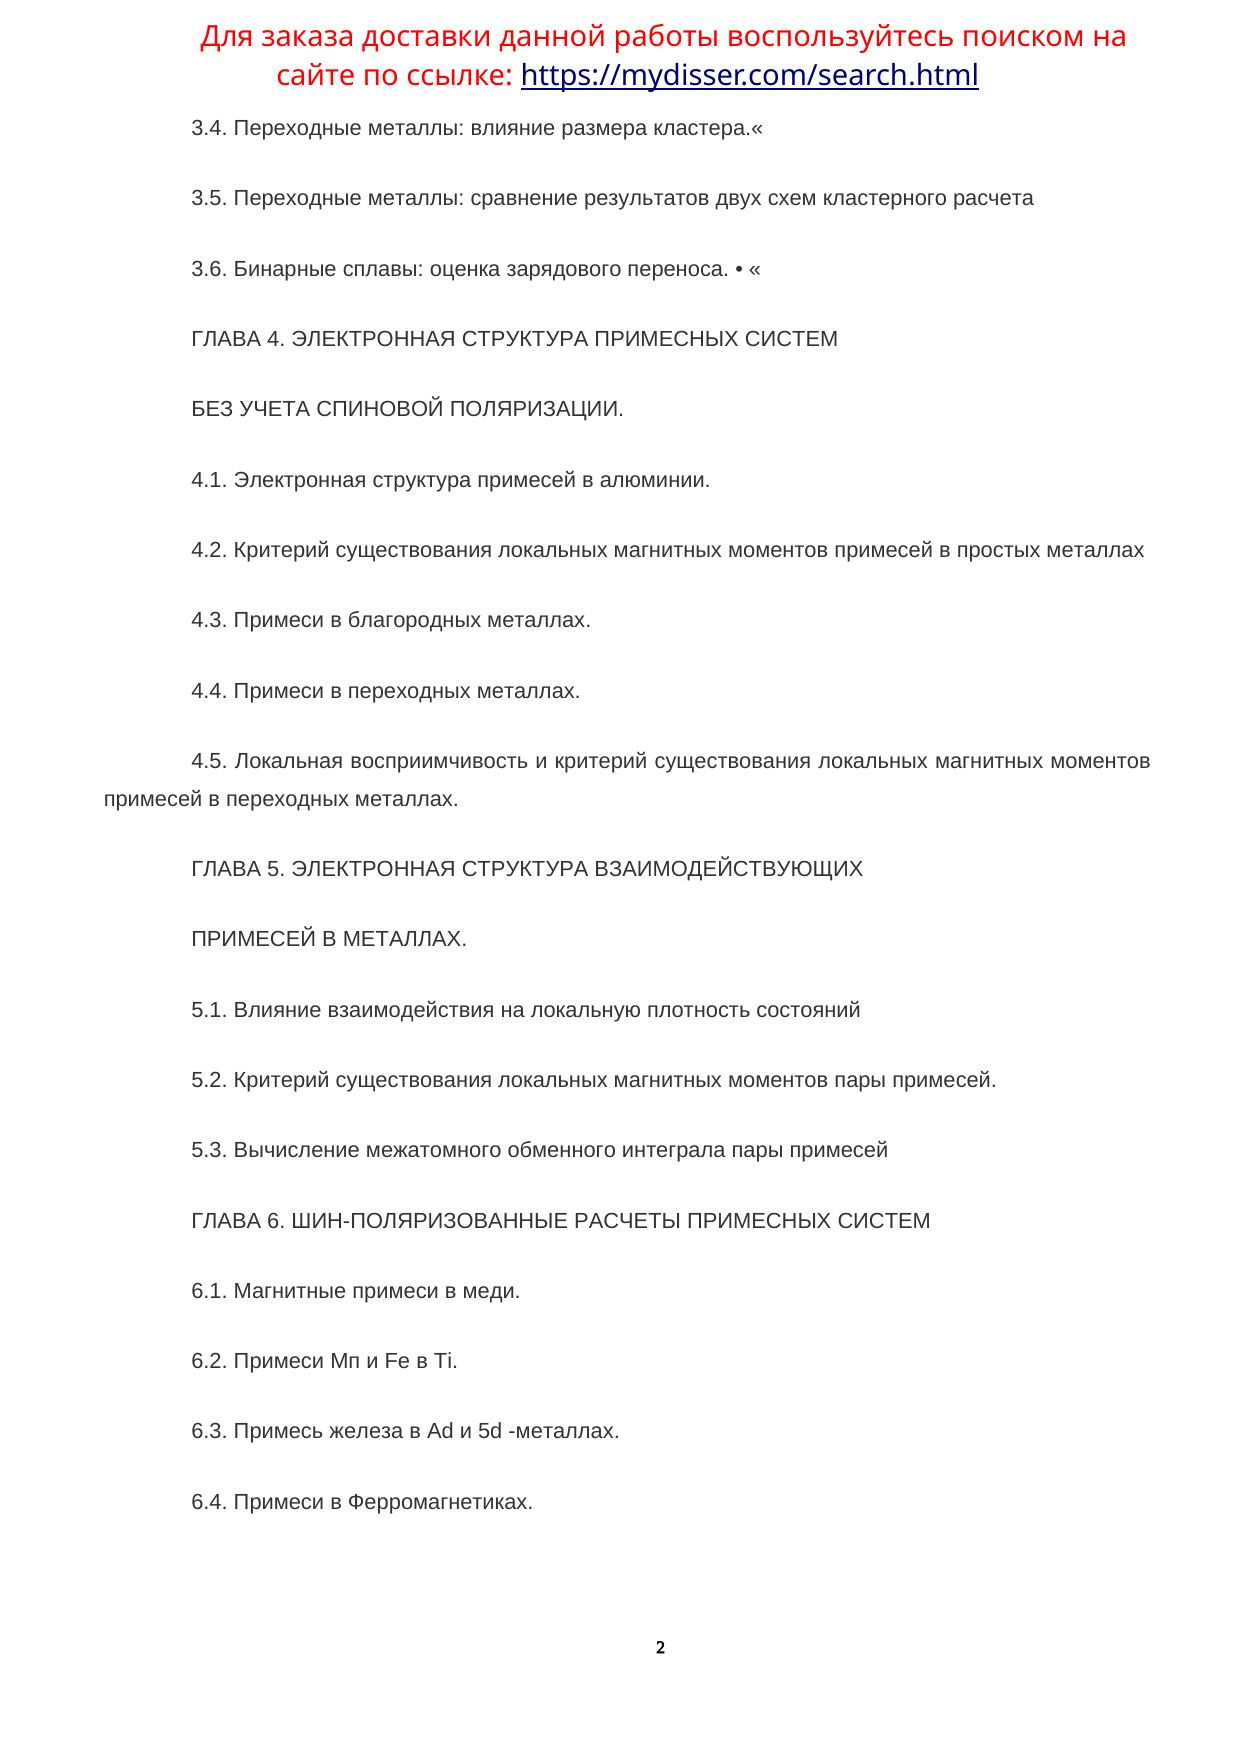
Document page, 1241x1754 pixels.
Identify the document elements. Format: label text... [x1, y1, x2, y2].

text 5.1. Влияние взаимодействия на локальную плотность состояний [103, 997, 1152, 1022]
text 6.1. Магнитные примеси в меди. [103, 1278, 1152, 1303]
text ПРИМЕСЕЙ В МЕТАЛЛАХ. [103, 926, 1152, 951]
text 4.4. Примеси в переходных металлах. [103, 677, 1152, 703]
text ГЛАВА 4. ЭЛЕКТРОННАЯ СТРУКТУРА ПРИМЕСНЫХ СИСТЕМ [103, 326, 1152, 351]
text 6.2. Примеси Мп и Fe в Ti. [103, 1348, 1152, 1373]
text 6.4. Примеси в Ферромагнетиках. [103, 1489, 1152, 1514]
text 3.6. Бинарные сплавы: оценка зарядового переноса. • « [103, 256, 1152, 281]
text 4.1. Электронная структура примесей в алюминии. [103, 467, 1152, 492]
text БЕЗ УЧЕТА СПИНОВОЙ ПОЛЯРИЗАЦИИ. [103, 396, 1152, 421]
text 4.5. Локальная восприимчивость и критерий существования локальных магнитных моментов примесей в переходных металлах. [103, 748, 1152, 811]
text 3.5. Переходные металлы: сравнение результатов двух схем кластерного расчета [103, 185, 1152, 211]
text 4.2. Критерий существования локальных магнитных моментов примесей в простых металлах [103, 537, 1152, 562]
text 4.3. Примеси в благородных металлах. [103, 607, 1152, 632]
text ГЛАВА 6. ШИН-ПОЛЯРИЗОВАННЫЕ РАСЧЕТЫ ПРИМЕСНЫХ СИСТЕМ [103, 1207, 1152, 1233]
text 3.4. Переходные металлы: влияние размера кластера.« [103, 115, 1152, 140]
text 5.3. Вычисление межатомного обменного интеграла пары примесей [103, 1137, 1152, 1162]
text 6.3. Примесь железа в Ad и 5d -металлах. [103, 1418, 1152, 1444]
text 5.2. Критерий существования локальных магнитных моментов пары примесей. [103, 1067, 1152, 1092]
text ГЛАВА 5. ЭЛЕКТРОННАЯ СТРУКТУРА ВЗАИМОДЕЙСТВУЮЩИХ [103, 856, 1152, 881]
